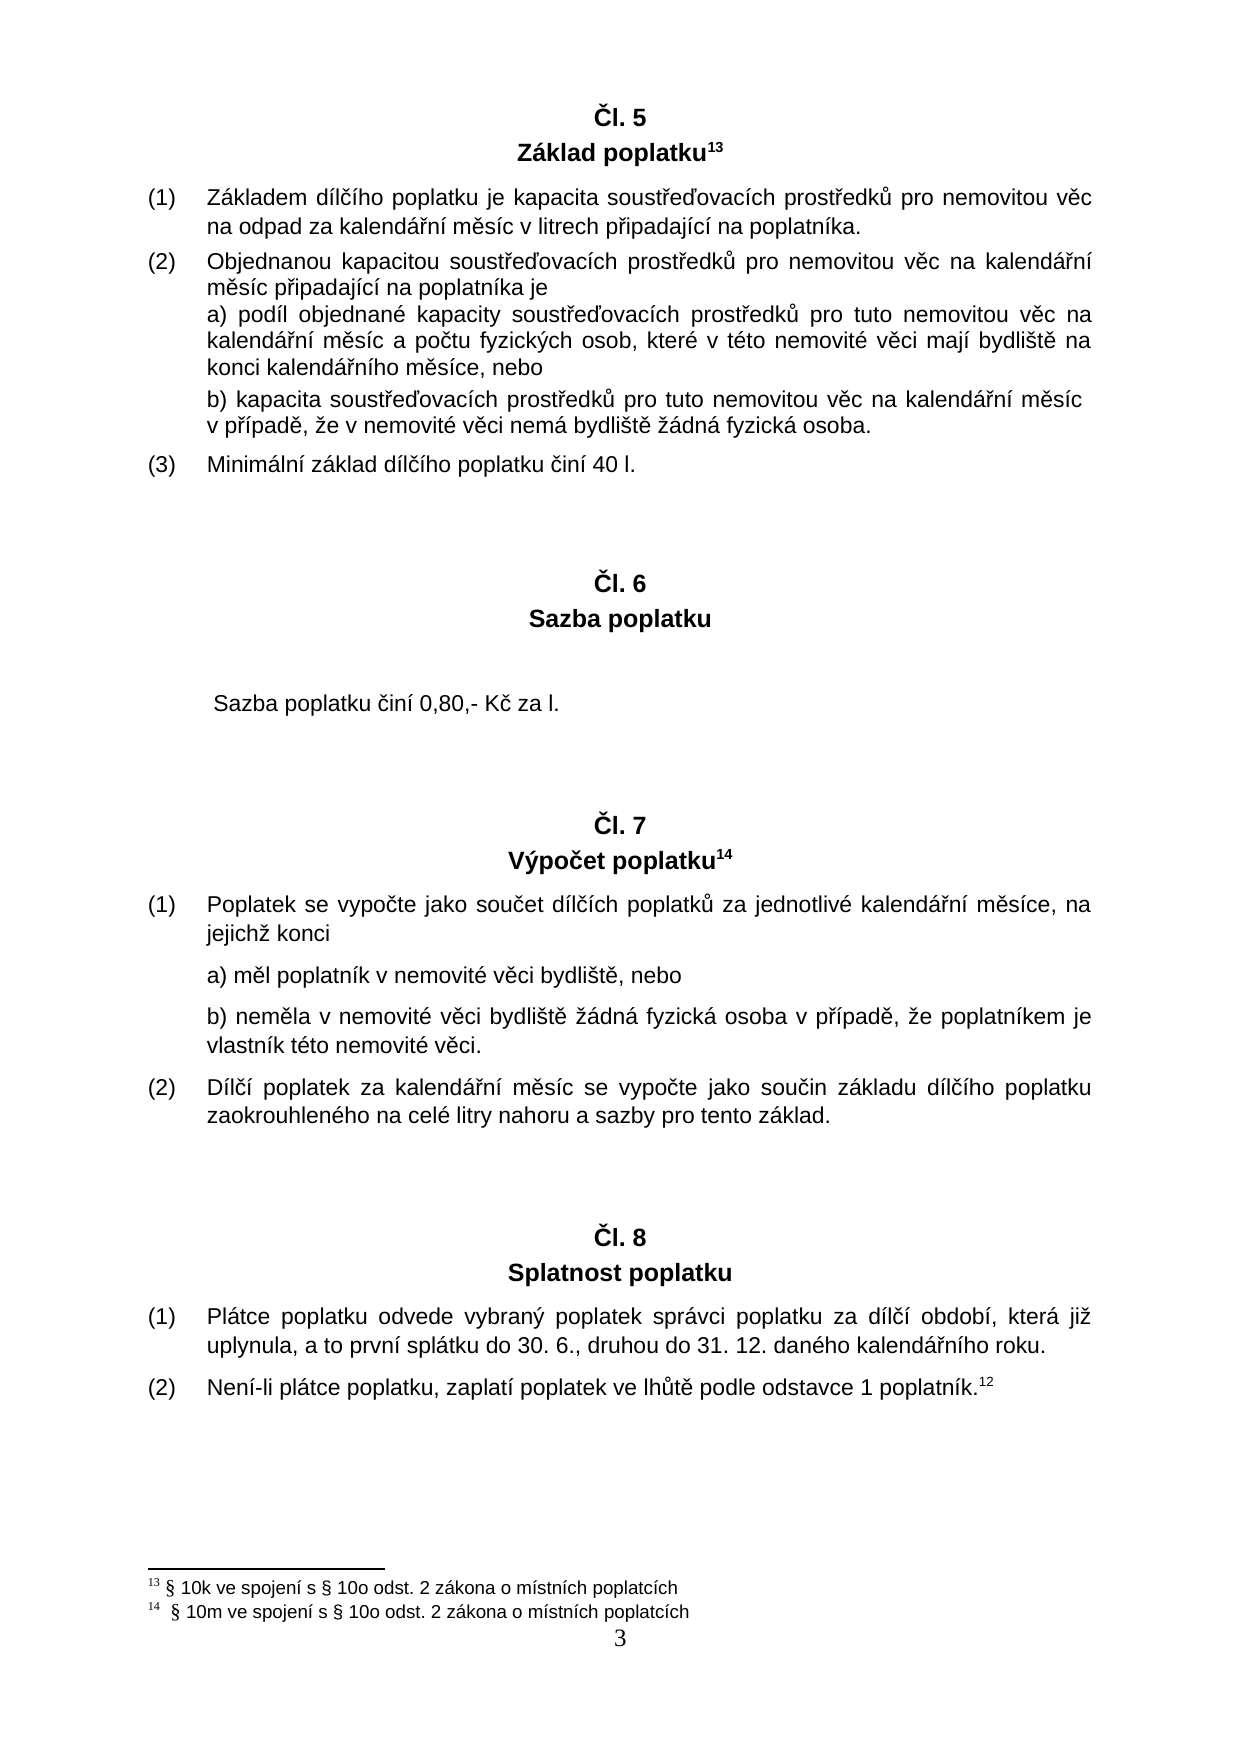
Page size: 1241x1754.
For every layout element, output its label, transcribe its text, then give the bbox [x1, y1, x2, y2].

text Sazba poplatku činí 0,80,- Kč za l. [207, 690, 1093, 717]
list Poplatek se vypočte jako součet dílčích poplatků za jednotlivé kalendářní měsíce, na jejichž konci [148, 891, 1093, 947]
list Minimální základ dílčího poplatku činí 40 l. [148, 451, 1093, 477]
list Plátce poplatku odvede vybraný poplatek správci poplatku za dílčí období, která již uplynula, a to první splátku do 30. 6., druhou do 31. 12. daného kalendářního roku. [148, 1303, 1093, 1359]
text Základ poplatku [148, 138, 1093, 167]
text b) neměla v nemovité věci bydliště žádná fyzická osoba v případě, že poplatníkem je vlastník této nemovité věci. [207, 1003, 1093, 1058]
text b) kapacita soustřeďovacích prostředků pro tuto nemovitou věc na kalendářní měsíc v případě, že v nemovité věci nemá bydliště žádná fyzická osoba. [207, 386, 1093, 438]
text Čl. 8 [148, 1223, 1093, 1252]
text Čl. 5 [148, 103, 1093, 132]
list Objednanou kapacitou soustřeďovacích prostředků pro nemovitou věc na kalendářní měsíc připadající na poplatníka je [148, 248, 1093, 301]
text Čl. 6 [148, 568, 1093, 597]
list Dílčí poplatek za kalendářní měsíc se vypočte jako součin základu dílčího poplatku zaokrouhleného na celé litry nahoru a sazby pro tento základ. [148, 1073, 1093, 1129]
list Není-li plátce poplatku, zaplatí poplatek ve lhůtě podle odstavce 1 poplatník.12 [148, 1374, 1093, 1400]
text Čl. 7 [148, 811, 1093, 839]
list Základem dílčího poplatku je kapacita soustřeďovacích prostředků pro nemovitou věc na odpad za kalendářní měsíc v litrech připadající na poplatníka. [148, 184, 1093, 239]
text Výpočet poplatku [148, 846, 1093, 874]
text Splatnost poplatku [148, 1258, 1093, 1287]
text a) podíl objednané kapacity soustřeďovacích prostředků pro tuto nemovitou věc na kalendářní měsíc a počtu fyzických osob, které v této nemovité věci mají bydliště na konci kalendářního měsíce, nebo [207, 301, 1093, 380]
text Sazba poplatku [148, 603, 1093, 632]
text a) měl poplatník v nemovité věci bydliště, nebo [207, 962, 1093, 988]
